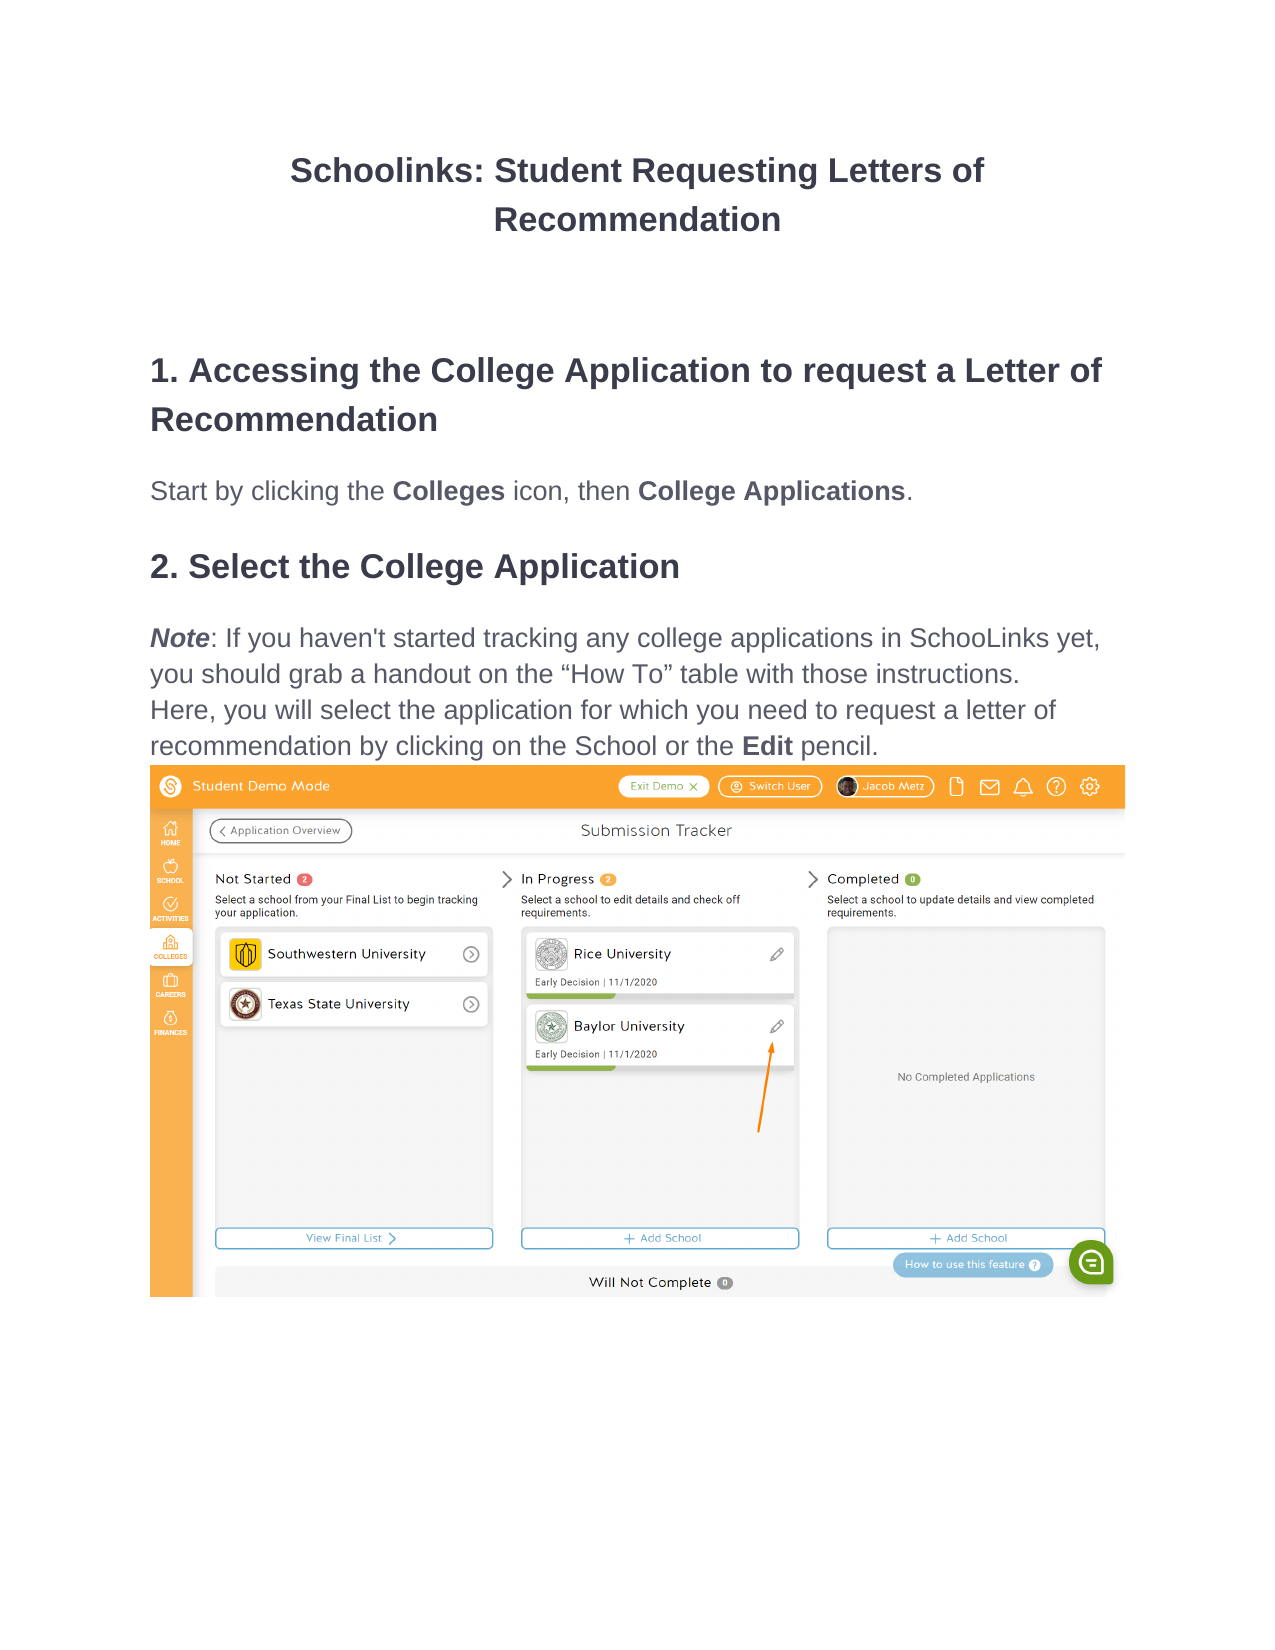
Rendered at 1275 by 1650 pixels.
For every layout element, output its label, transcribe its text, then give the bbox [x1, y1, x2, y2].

picture [150, 765, 1125, 1297]
subtitle 2. Select the College Application [150, 546, 1125, 586]
text Here, you will select the application for which you need to request a letter of recommendation by clicking on the School or the Edit pencil. [150, 694, 1125, 761]
text Start by clicking the Colleges icon, then College Applications. [150, 474, 1125, 506]
subtitle 1. Accessing the College Application to request a Letter of Recommendation [150, 350, 1125, 438]
subtitle Schoolinks: Student Requesting Letters of Recommendation [150, 150, 1125, 238]
text Note: If you haven't started tracking any college applications in SchooLinks yet, you should grab a handout on the “How To” table with those instructions. [150, 622, 1125, 689]
